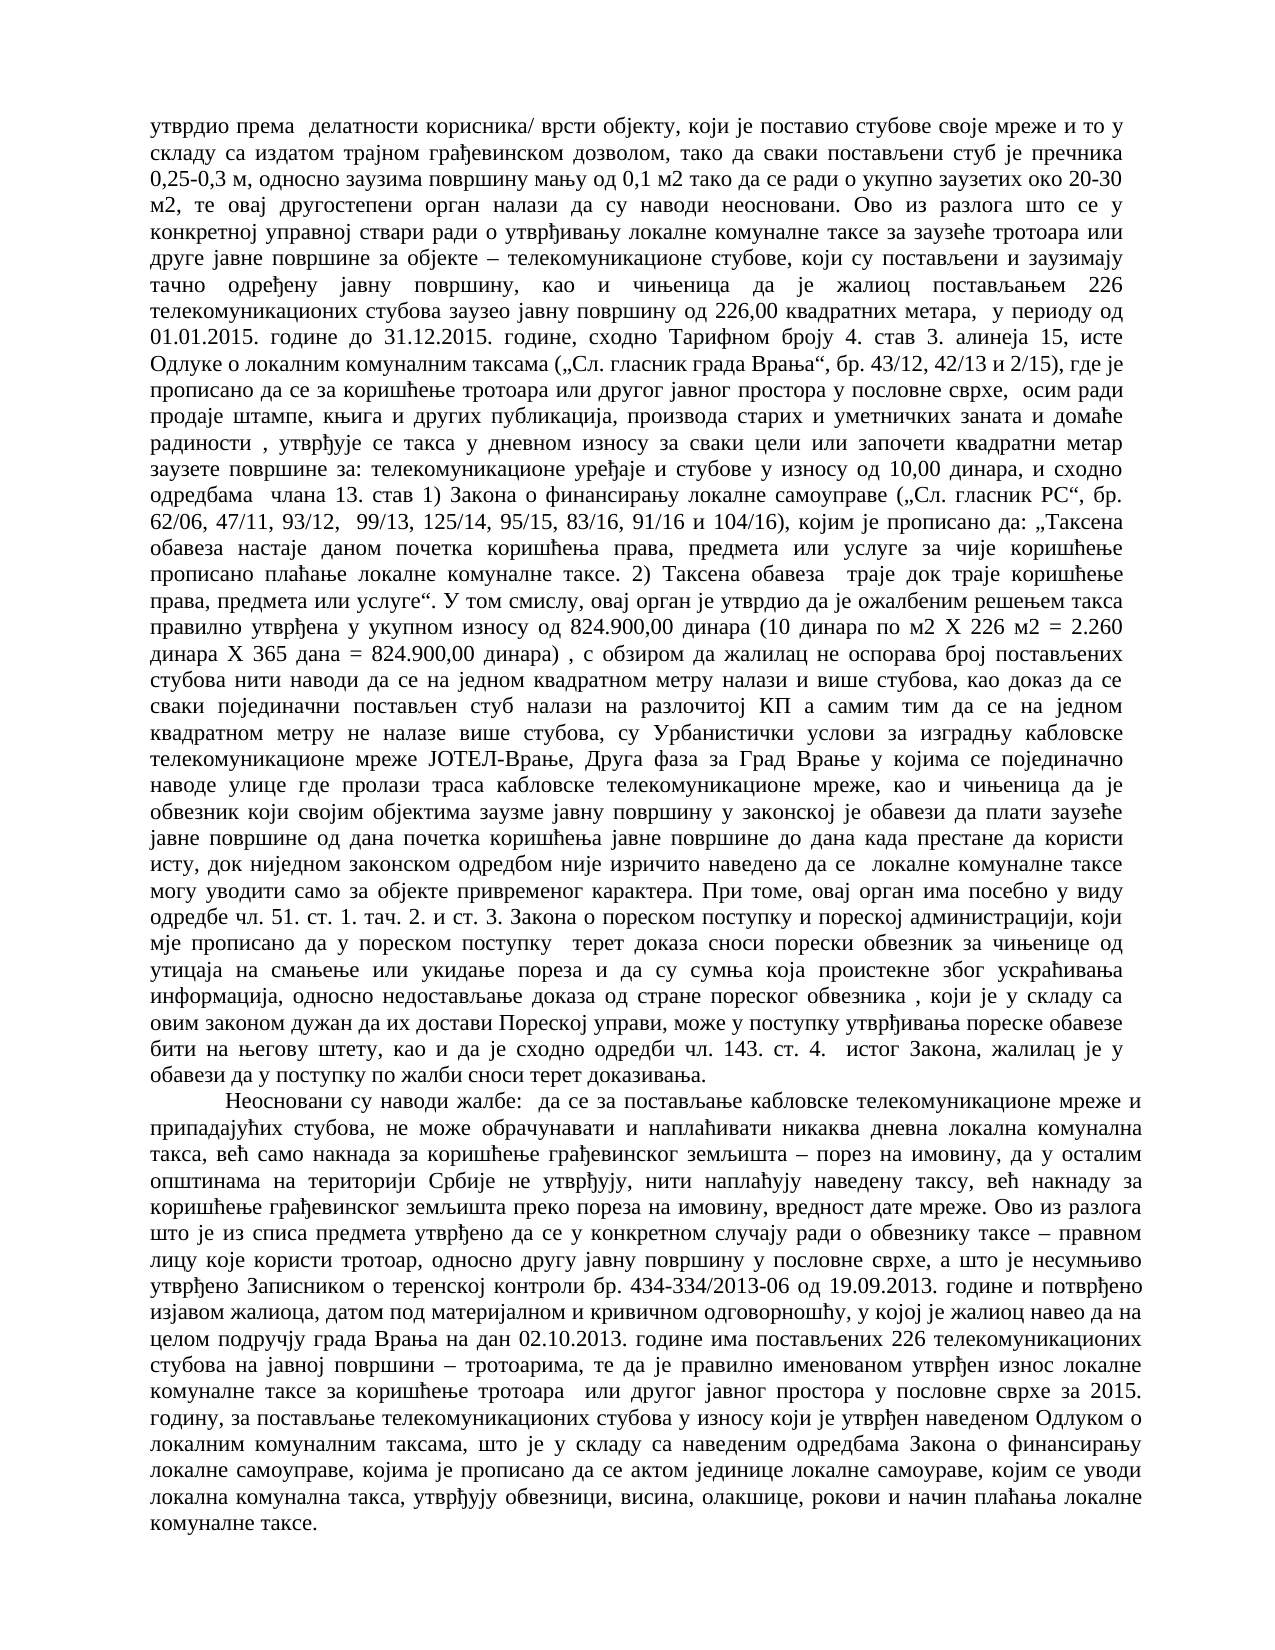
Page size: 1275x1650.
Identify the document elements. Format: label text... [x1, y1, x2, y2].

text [150, 112, 1125, 1088]
text Неосновани су наводи жалбе: да се за постављање кабловске телекомуникационе мреже и припадајућих стубова, не може обрачунавати и наплаћивати никаква дневна локална комунална такса, већ само накнада за коришћење грађевинског земљишта – порез на имовину, да у осталим општинама на територији Србије не утврђују, нити наплаћују наведену таксу, већ накнаду за коришћење грађевинског земљишта преко пореза на имовину, вредност дате мреже. Ово из разлога што је из списа предмета утврђено да се у конкретном случају ради о обвезнику таксе – правном лицу које користи тротоар, односно другу јавну површину у пословне сврхе, а што је несумњиво утврђено Записником о теренској контроли бр. 434-334/2013-06 од 19.09.2013. године и потврђено изјавом жалиоца, датом под материјалном и кривичном одговорношћу, у којој је жалиоц навео да на целом подручју града Врања на дан 02.10.2013. године има постављених 226 телекомуникационих стубова на јавној површини – тротоарима, те да је правилно именованом утврђен износ локалне комуналне таксе за коришћење тротоара или другог јавног простора у пословне сврхе за 2015. годину, за постављање телекомуникационих стубова у износу који је утврђен наведеном Одлуком о локалним комуналним таксама, што је у складу са наведеним одредбама Закона о финансирању локалне самоуправе, којима је прописано да се актом јединице локалне самоураве, којим се уводи локална комунална такса, утврђују обвезници, висина, олакшице, рокови и начин плаћања локалне комуналне таксе. [150, 1088, 1144, 1536]
